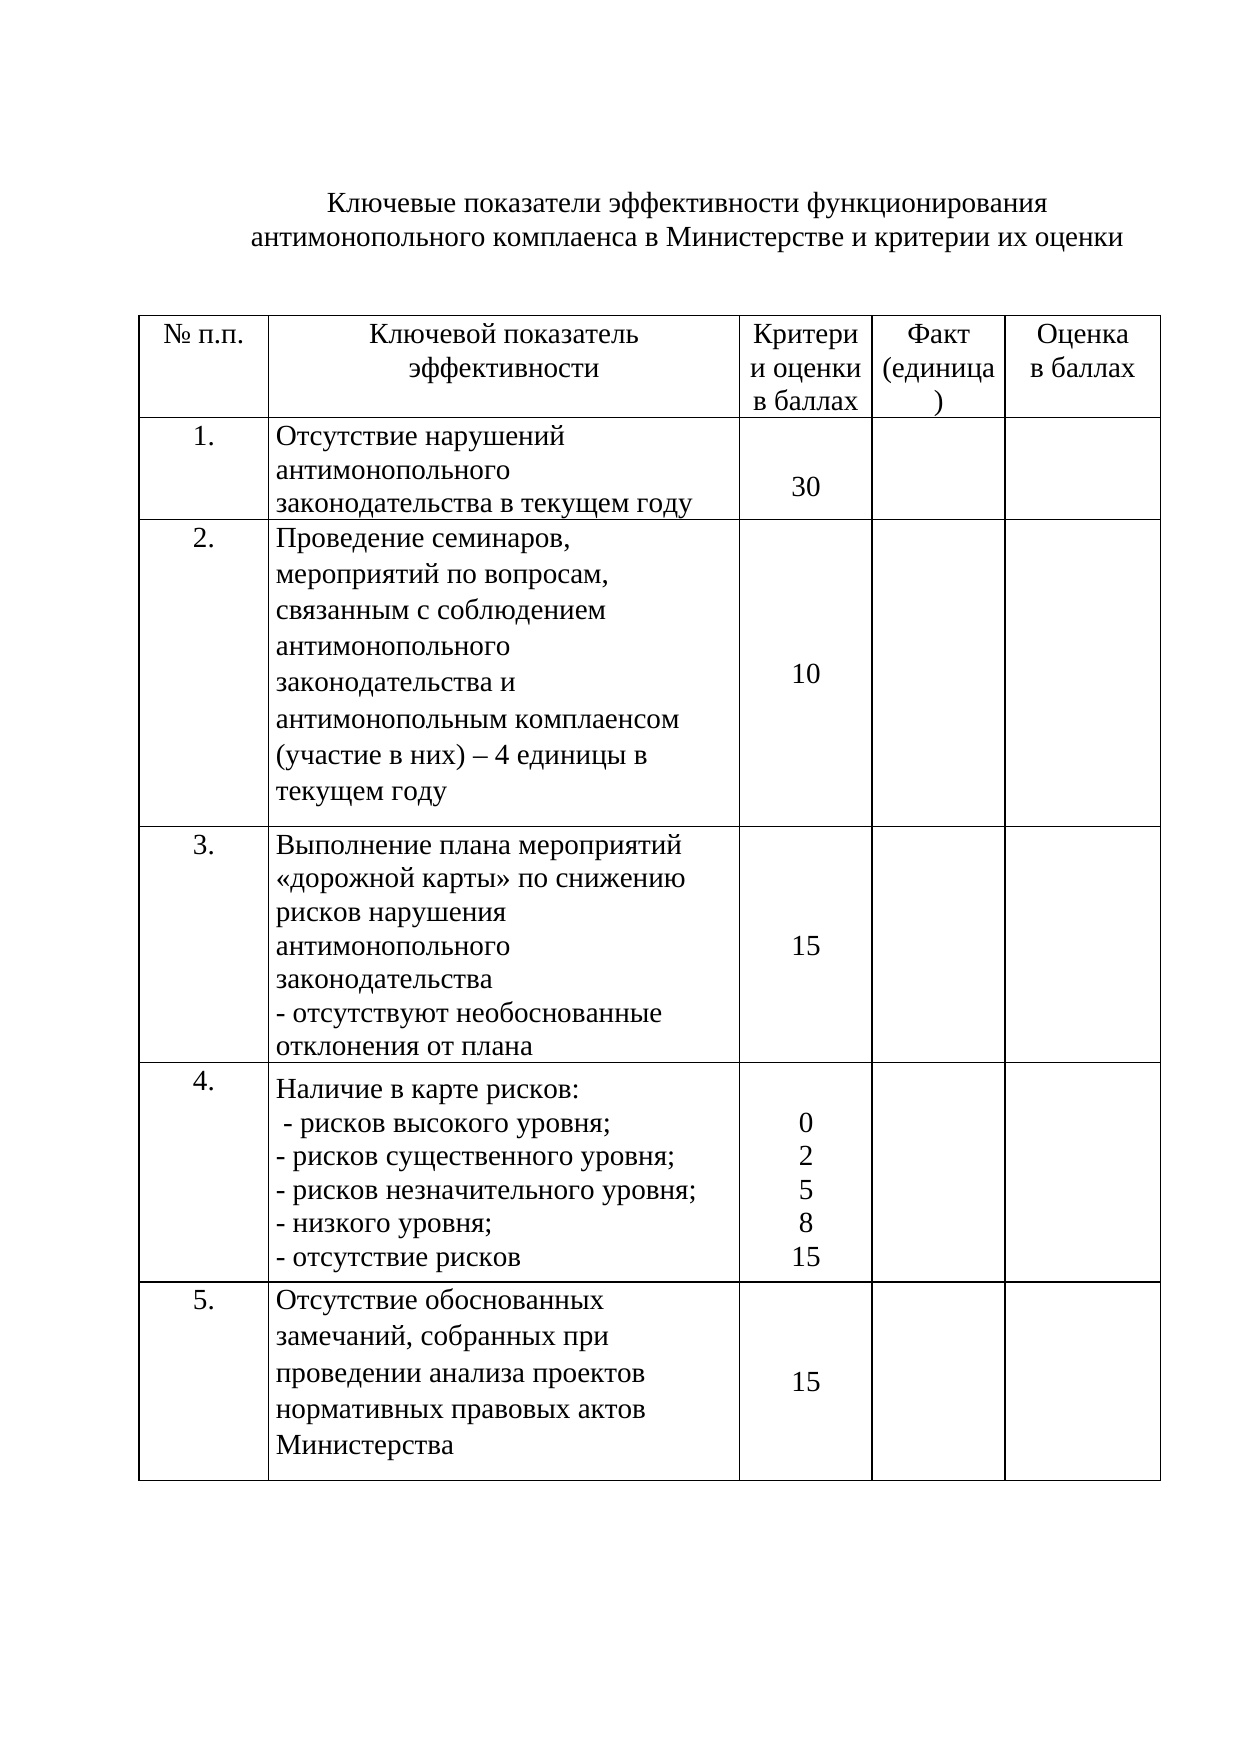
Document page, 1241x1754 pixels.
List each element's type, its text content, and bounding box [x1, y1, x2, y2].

table_cell 0 2 5 8 15 [740, 1063, 871, 1281]
table_cell 15 [740, 827, 871, 1062]
table_cell [873, 520, 1004, 826]
table_cell 30 [740, 418, 871, 519]
table_cell [873, 1283, 1004, 1479]
table_cell 3. [140, 827, 268, 1062]
table_cell 2. [140, 520, 268, 826]
table_cell 15 [740, 1283, 871, 1479]
table_cell [873, 1063, 1004, 1281]
table_header Критерии оценки в баллах [740, 316, 871, 417]
table_header Факт (единица) [873, 316, 1004, 417]
table_cell 1. [140, 418, 268, 519]
table_cell [1006, 1063, 1160, 1281]
list Ключевые показатели эффективности функционирования [222, 185, 1152, 219]
table_cell [1006, 827, 1160, 1062]
table_cell Отсутствие обоснованных замечаний, собранных при проведении анализа проектов нормативных правовых актов Министерства [269, 1283, 739, 1479]
table_cell 5. [140, 1283, 268, 1479]
table_cell [1006, 1283, 1160, 1479]
table_cell 10 [740, 520, 871, 826]
table_cell Наличие в карте рисков: - рисков высокого уровня; - рисков существенного уровня; - рисков незначительного уровня; - низкого уровня; - отсутствие рисков [269, 1063, 739, 1281]
table_cell [873, 418, 1004, 519]
table_cell Проведение семинаров, мероприятий по вопросам, связанным с соблюдением антимонопольного законодательства и антимонопольным комплаенсом (участие в них) – 4 единицы в текущем году [269, 520, 739, 826]
table_header Ключевой показатель эффективности [269, 316, 739, 417]
table_cell [1006, 520, 1160, 826]
list антимонопольного комплаенса в Министерстве и критерии их оценки [222, 219, 1152, 252]
table_header № п.п. [140, 316, 268, 417]
table_header Оценка в баллах [1006, 316, 1160, 417]
table_cell [1006, 418, 1160, 519]
table_cell Отсутствие нарушений антимонопольного законодательства в текущем году [269, 418, 739, 519]
table_cell [873, 827, 1004, 1062]
table_cell Выполнение плана мероприятий «дорожной карты» по снижению рисков нарушения антимонопольного законодательства - отсутствуют необоснованные отклонения от плана [269, 827, 739, 1062]
table_cell 4. [140, 1063, 268, 1281]
